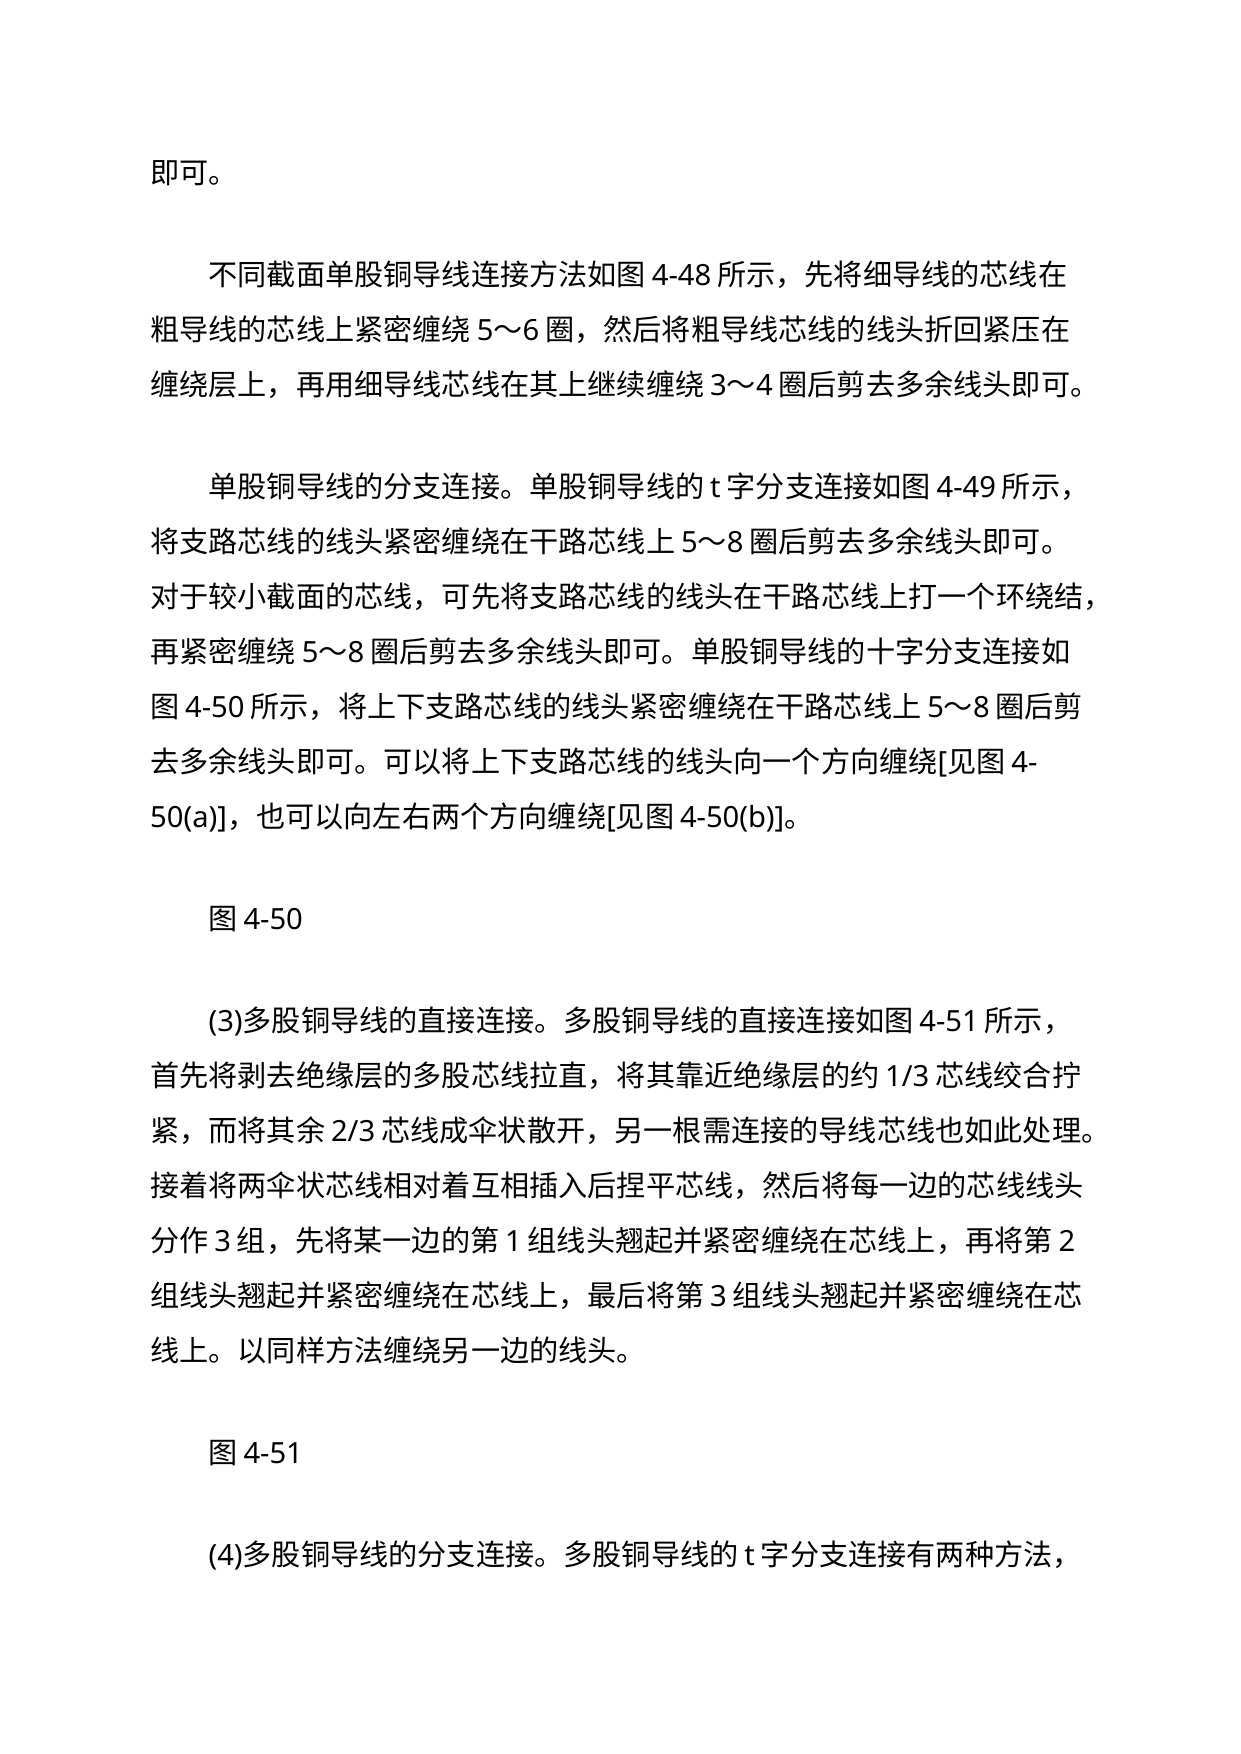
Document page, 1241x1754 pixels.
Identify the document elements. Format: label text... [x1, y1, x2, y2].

text (3)多股铜导线的直接连接。多股铜导线的直接连接如图4-51所示，首先将剥去绝缘层的多股芯线拉直，将其靠近绝缘层的约1/3芯线绞合拧紧，而将其余2/3芯线成伞状散开，另一根需连接的导线芯线也如此处理。接着将两伞状芯线相对着互相插入后捏平芯线，然后将每一边的芯线线头分作3组，先将某一边的第1组线头翘起并紧密缠绕在芯线上，再将第2组线头翘起并紧密缠绕在芯线上，最后将第3组线头翘起并紧密缠绕在芯线上。以同样方法缠绕另一边的线头。 [150, 998, 1090, 1370]
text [150, 1531, 1090, 1574]
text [150, 150, 1090, 192]
text 图4-50 [150, 896, 1090, 938]
text 单股铜导线的分支连接。单股铜导线的t字分支连接如图4-49所示，将支路芯线的线头紧密缠绕在干路芯线上5～8圈后剪去多余线头即可。对于较小截面的芯线，可先将支路芯线的线头在干路芯线上打一个环绕结，再紧密缠绕5～8圈后剪去多余线头即可。单股铜导线的十字分支连接如图4-50所示，将上下支路芯线的线头紧密缠绕在干路芯线上5～8圈后剪去多余线头即可。可以将上下支路芯线的线头向一个方向缠绕[见图4-50(a)]，也可以向左右两个方向缠绕[见图4-50(b)]。 [150, 464, 1090, 836]
text 图4-51 [150, 1429, 1090, 1472]
text 不同截面单股铜导线连接方法如图4-48所示，先将细导线的芯线在粗导线的芯线上紧密缠绕5～6圈，然后将粗导线芯线的线头折回紧压在缠绕层上，再用细导线芯线在其上继续缠绕3～4圈后剪去多余线头即可。 [150, 252, 1090, 404]
